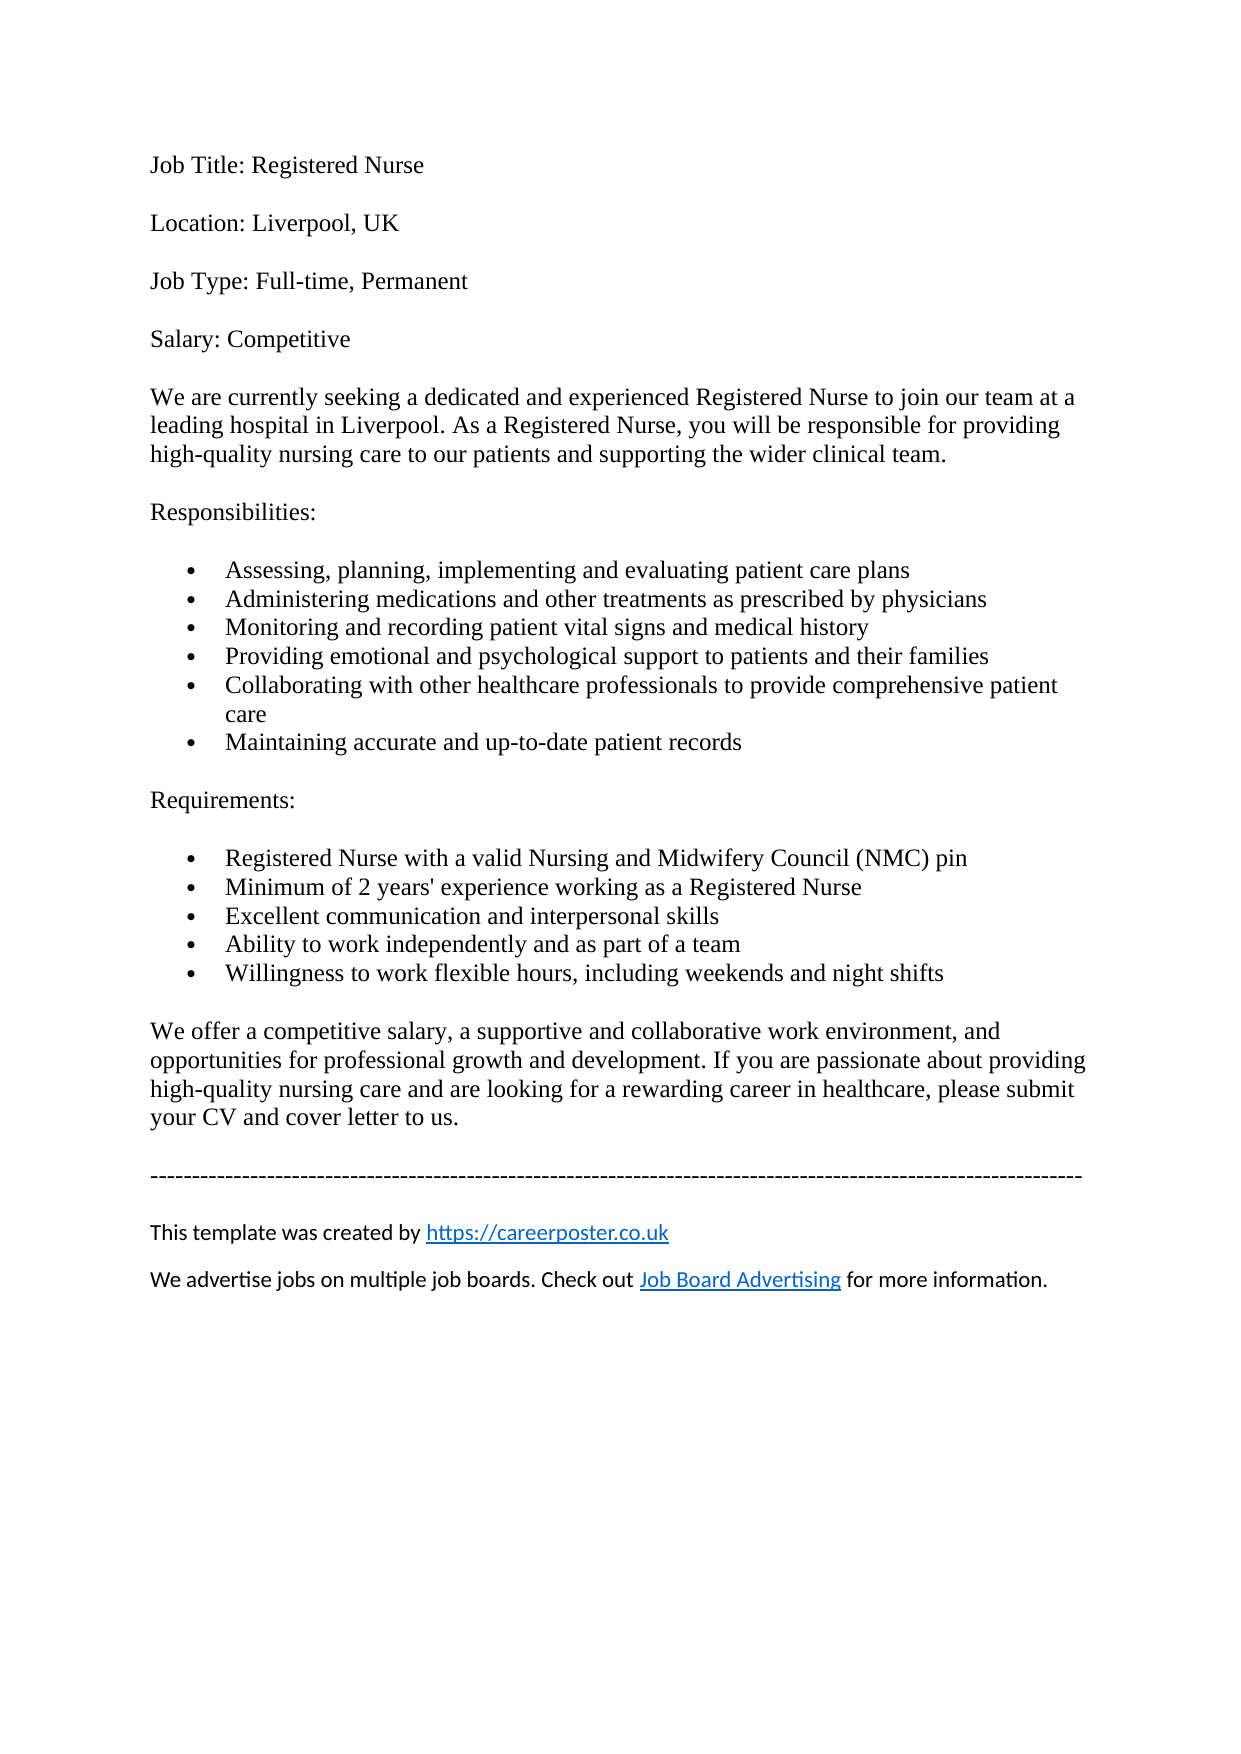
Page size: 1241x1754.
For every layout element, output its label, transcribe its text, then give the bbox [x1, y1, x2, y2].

text Location: Liverpool, UK [150, 208, 1090, 237]
text Responsibilities: [150, 497, 1090, 526]
list Excellent communication and interpersonal skills [187, 901, 1090, 929]
list Assessing, planning, implementing and evaluating patient care plans [187, 555, 1090, 584]
list Maintaining accurate and up-to-date patient records [187, 727, 1090, 756]
text Job Type: Full-time, Permanent [150, 266, 1090, 294]
list Minimum of 2 years' experience working as a Registered Nurse [187, 872, 1090, 901]
list Providing emotional and psychological support to patients and their families [187, 641, 1090, 670]
text We offer a competitive salary, a supportive and collaborative work environment, and opportunities for professional growth and development. If you are passionate about providing high-quality nursing care and are looking for a rewarding career in healthcare, please submit your CV and cover letter to us. [150, 1016, 1090, 1131]
text ---------------------------------------------------------------------------------------------------------------- [150, 1160, 1090, 1189]
list Ability to work independently and as part of a team [187, 929, 1090, 958]
text Salary: Competitive [150, 324, 1090, 352]
text We advertise jobs on multiple job boards. Check out Job Board Advertising for more information. [150, 1265, 1090, 1293]
list Administering medications and other treatments as prescribed by physicians [187, 584, 1090, 612]
list Monitoring and recording patient vital signs and medical history [187, 612, 1090, 641]
text We are currently seeking a dedicated and experienced Registered Nurse to join our team at a leading hospital in Liverpool. As a Registered Nurse, you will be responsible for providing high-quality nursing care to our patients and supporting the wider clinical team. [150, 382, 1090, 468]
text Job Title: Registered Nurse [150, 150, 1090, 179]
list Registered Nurse with a valid Nursing and Midwifery Council (NMC) pin [187, 843, 1090, 872]
list Willingness to work flexible hours, including weekends and night shifts [187, 958, 1090, 987]
list Collaborating with other healthcare professionals to provide comprehensive patient care [187, 670, 1090, 727]
text This template was created by https://careerposter.co.uk [150, 1218, 1090, 1246]
text Requirements: [150, 785, 1090, 814]
